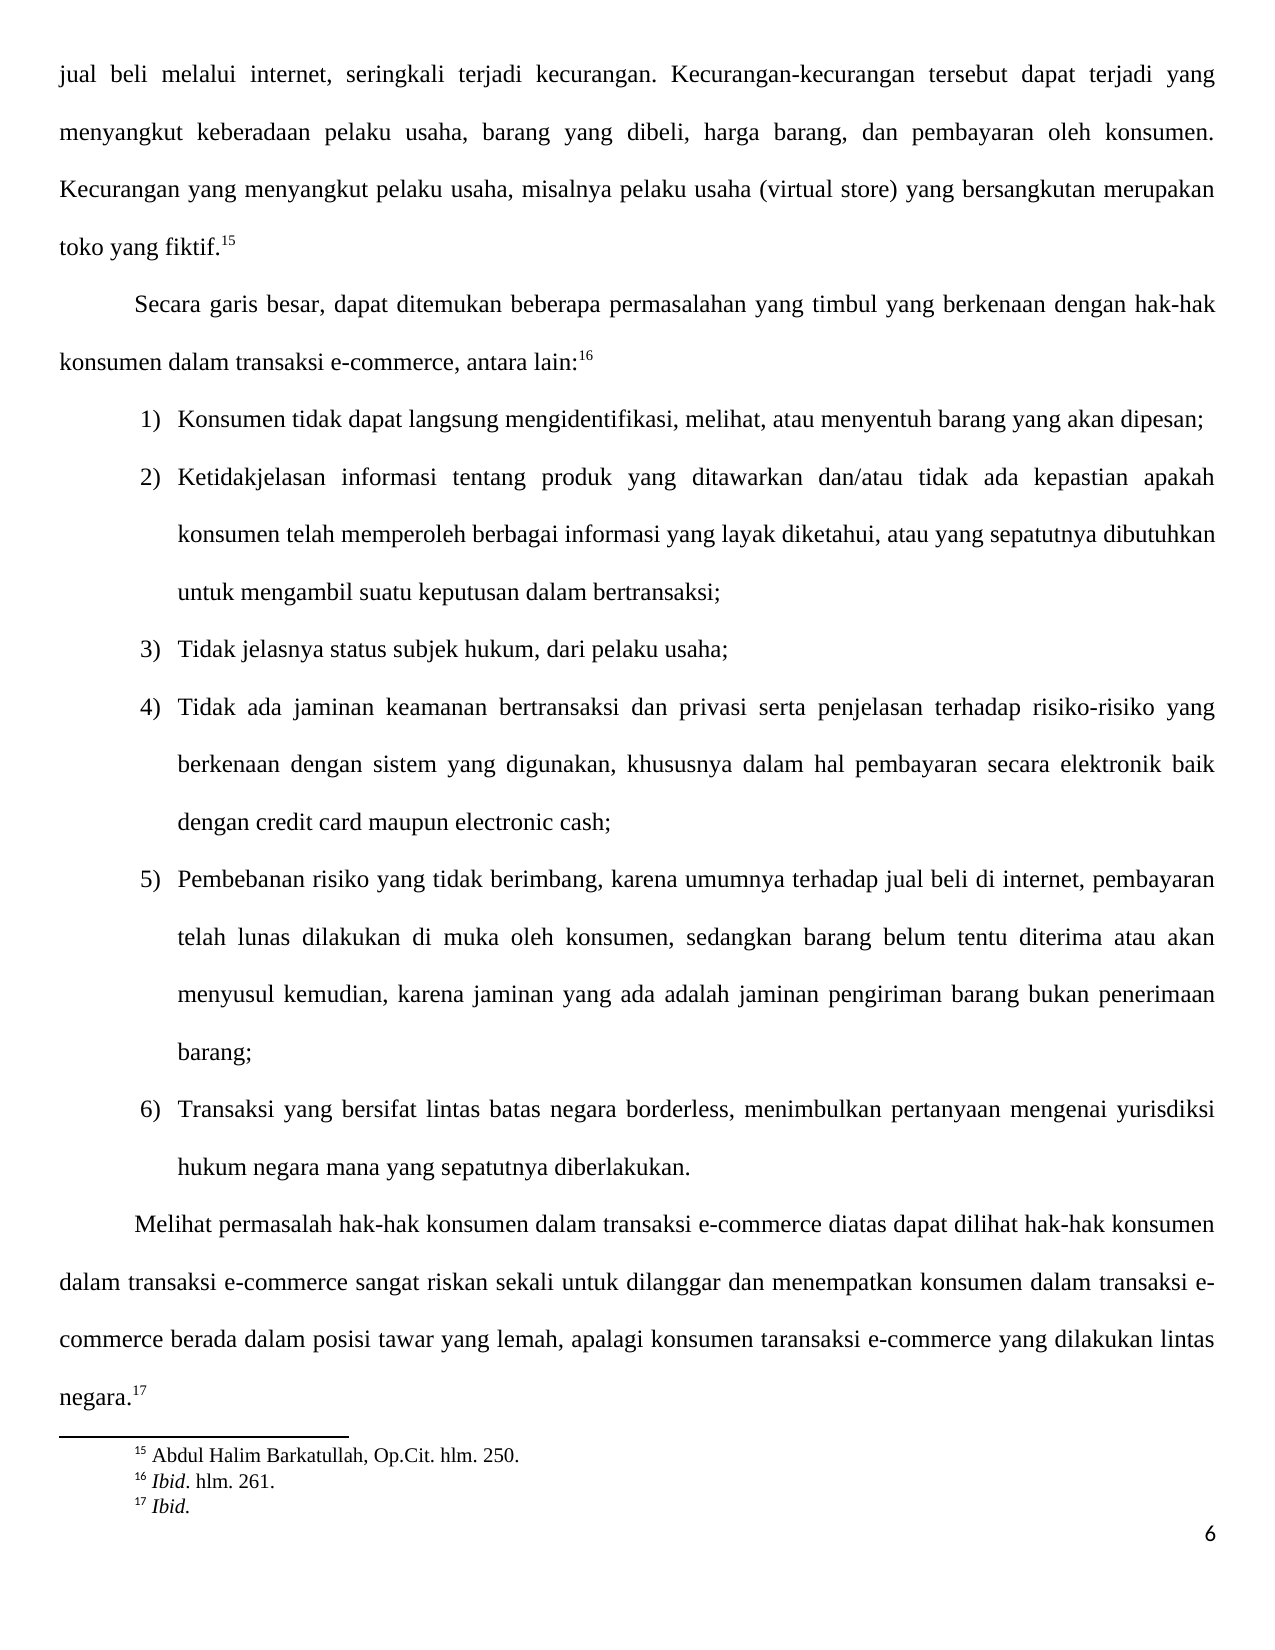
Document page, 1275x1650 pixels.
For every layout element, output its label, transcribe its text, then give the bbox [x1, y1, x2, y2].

text Melihat permasalah hak-hak konsumen dalam transaksi e-commerce diatas dapat dilihat hak-hak konsumen dalam transaksi e-commerce sangat riskan sekali untuk dilanggar dan menempatkan konsumen dalam transaksi e-commerce berada dalam posisi tawar yang lemah, apalagi konsumen taransaksi e-commerce yang dilakukan lintas negara. [59, 1209, 1216, 1410]
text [59, 59, 1216, 260]
list Ketidakjelasan informasi tentang produk yang ditawarkan dan/atau tidak ada kepastian apakah konsumen telah memperoleh berbagai informasi yang layak diketahui, atau yang sepatutnya dibutuhkan untuk mengambil suatu keputusan dalam bertransaksi; [140, 462, 1216, 605]
list Pembebanan risiko yang tidak berimbang, karena umumnya terhadap jual beli di internet, pembayaran telah lunas dilakukan di muka oleh konsumen, sedangkan barang belum tentu diterima atau akan menyusul kemudian, karena jaminan yang ada adalah jaminan pengiriman barang bukan penerimaan barang; [140, 864, 1216, 1065]
list Konsumen tidak dapat langsung mengidentifikasi, melihat, atau menyentuh barang yang akan dipesan; [140, 404, 1216, 433]
list Transaksi yang bersifat lintas batas negara borderless, menimbulkan pertanyaan mengenai yurisdiksi hukum negara mana yang sepatutnya diberlakukan. [140, 1094, 1216, 1180]
text Secara garis besar, dapat ditemukan beberapa permasalahan yang timbul yang berkenaan dengan hak-hak konsumen dalam transaksi e-commerce, antara lain: [59, 289, 1216, 375]
list Tidak ada jaminan keamanan bertransaksi dan privasi serta penjelasan terhadap risiko-risiko yang berkenaan dengan sistem yang digunakan, khususnya dalam hal pembayaran secara elektronik baik dengan credit card maupun electronic cash; [140, 692, 1216, 835]
list Tidak jelasnya status subjek hukum, dari pelaku usaha; [140, 634, 1216, 663]
